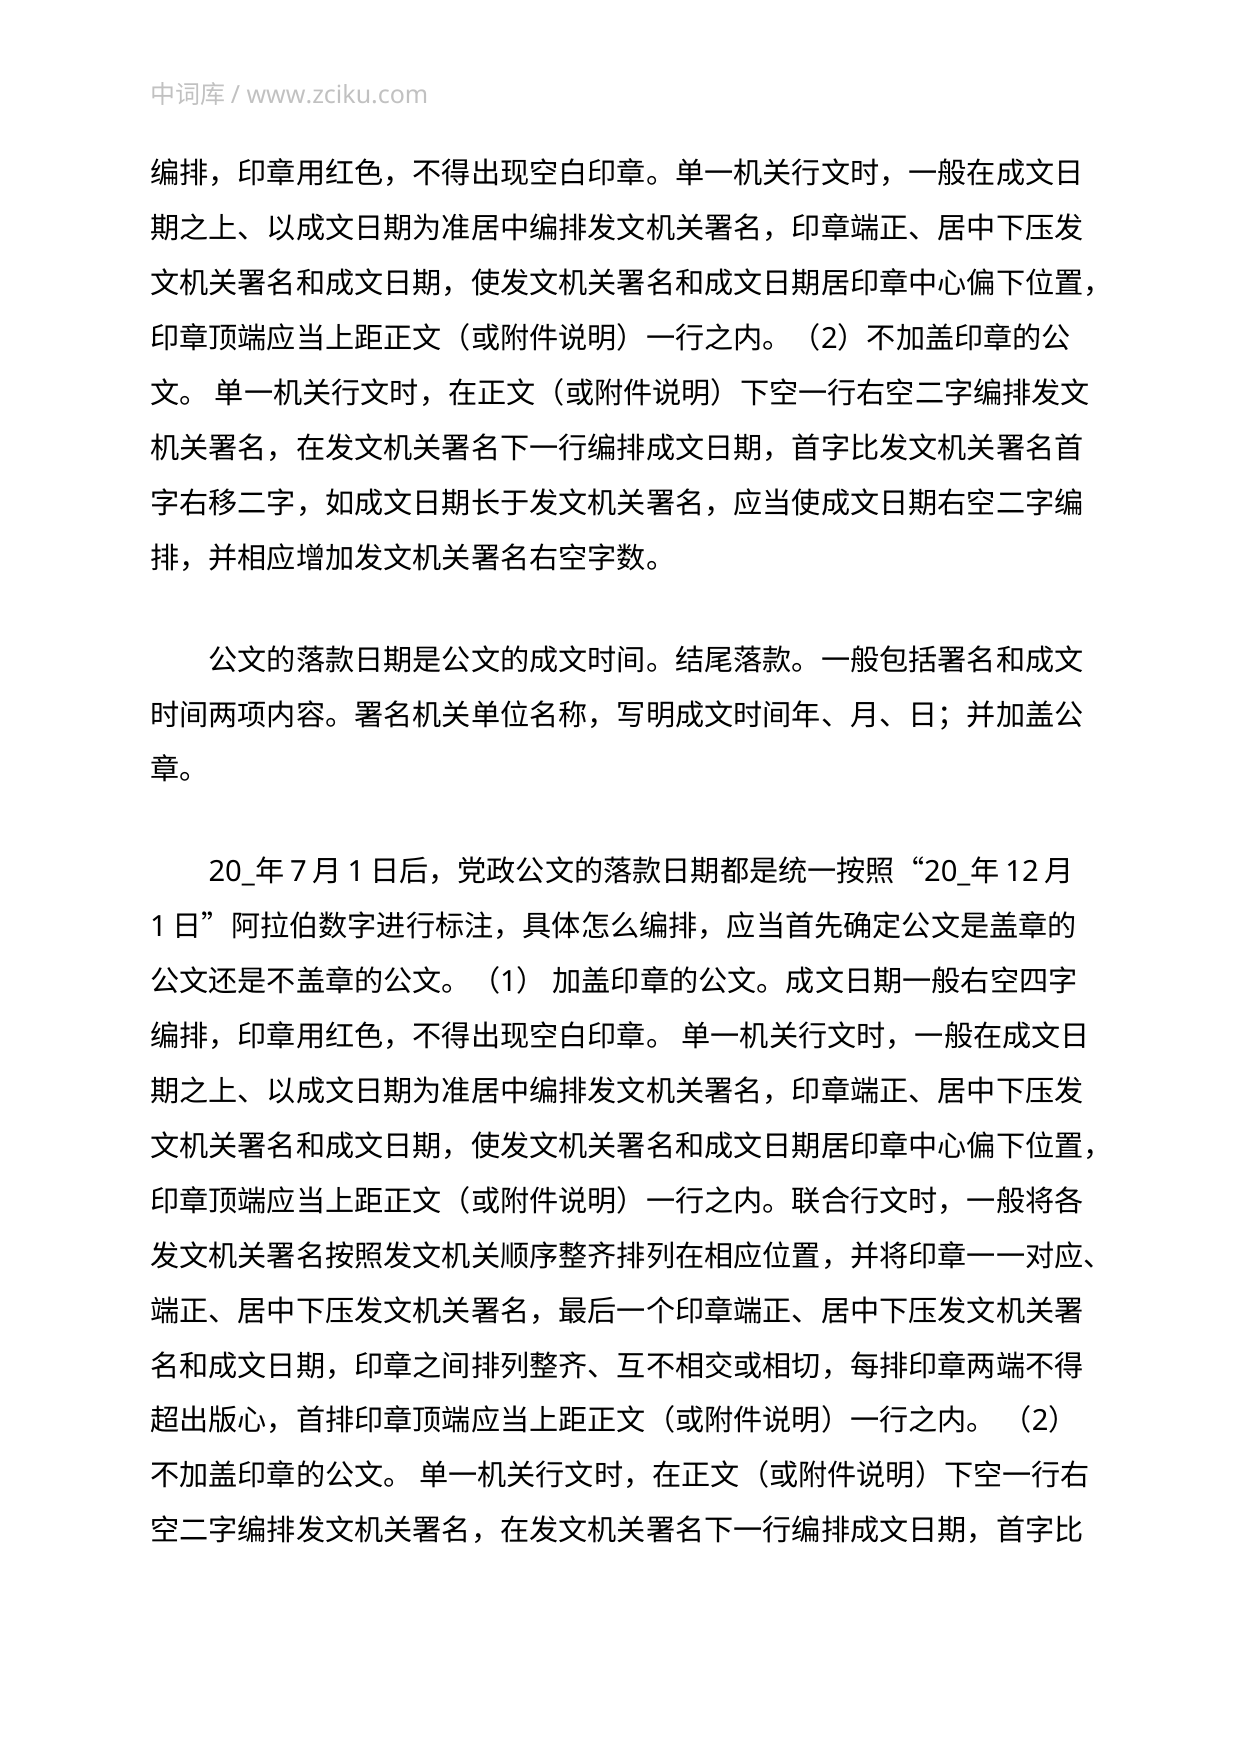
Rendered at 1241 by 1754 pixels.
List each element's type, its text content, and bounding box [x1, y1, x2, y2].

text 公文的落款日期是公文的成文时间。结尾落款。一般包括署名和成文时间两项内容。署名机关单位名称，写明成文时间年、月、日；并加盖公章。 [150, 636, 1090, 788]
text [150, 150, 1090, 577]
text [150, 848, 1090, 1549]
